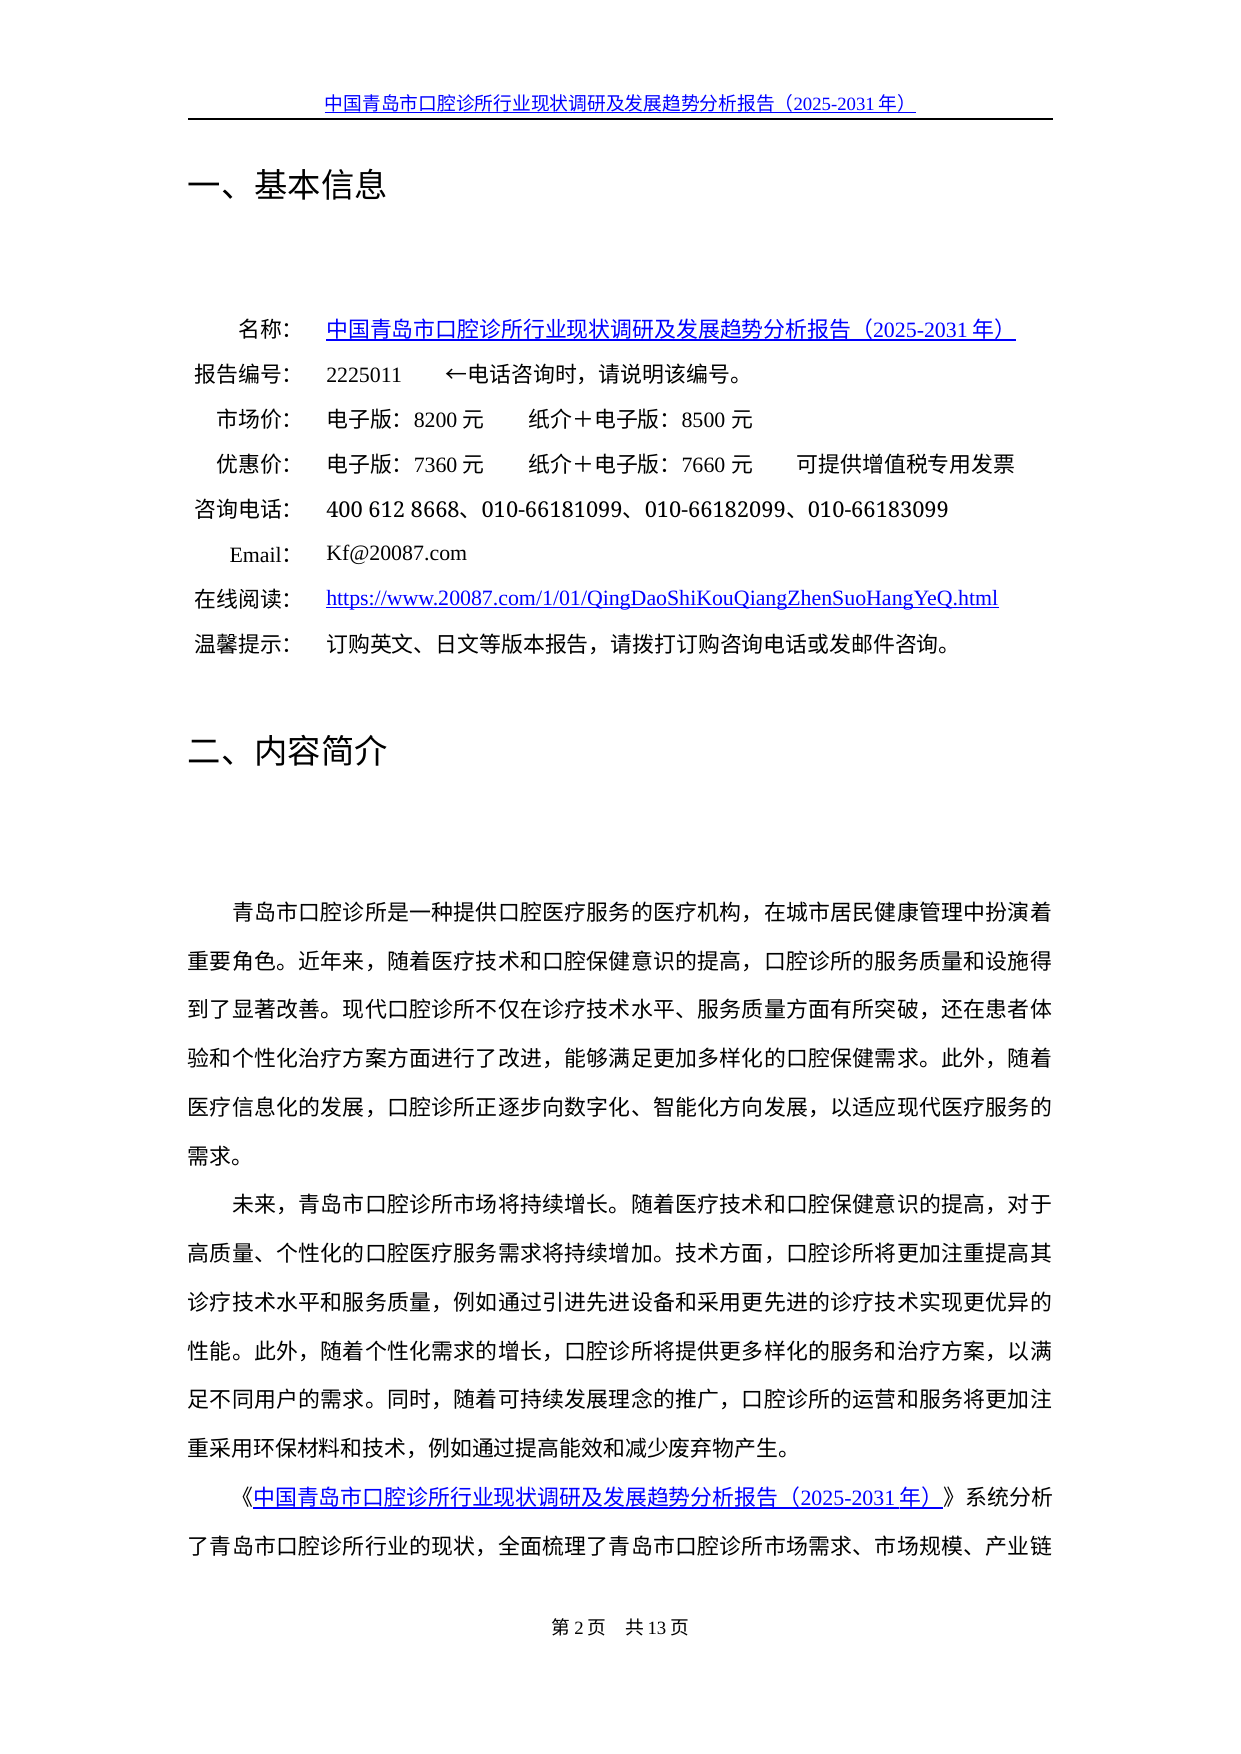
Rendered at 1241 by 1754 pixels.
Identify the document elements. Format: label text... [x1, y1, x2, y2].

table_cell 温馨提示： [167, 627, 315, 672]
table_cell 咨询电话： [167, 492, 315, 537]
table_cell 电子版：8200 元 纸介＋电子版：8500 元 [315, 402, 1073, 447]
table_cell 订购英文、日文等版本报告，请拨打订购咨询电话或发邮件咨询。 [315, 627, 1073, 672]
table_cell 报告编号： [167, 357, 315, 402]
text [187, 894, 1053, 1561]
table_cell 市场价： [167, 402, 315, 447]
table_cell [315, 582, 1073, 627]
table_cell 2225011 ←电话咨询时，请说明该编号。 [315, 357, 1073, 402]
table_cell 在线阅读： [167, 582, 315, 627]
table_cell 电子版：7360 元 纸介＋电子版：7660 元 可提供增值税专用发票 [315, 447, 1073, 492]
title 一、基本信息 [187, 150, 1053, 215]
table_cell 400 612 8668、010-66181099、010-66182099、010-66183099 [315, 492, 1073, 537]
table_header 名称： [167, 312, 315, 357]
table_header 中国青岛市口腔诊所行业现状调研及发展趋势分析报告（2025-2031年） [315, 312, 1073, 357]
table_cell 优惠价： [167, 447, 315, 492]
title 二、内容简介 [187, 717, 1053, 782]
table_cell Email： [167, 537, 315, 582]
table_cell Kf@20087.com [315, 537, 1073, 582]
